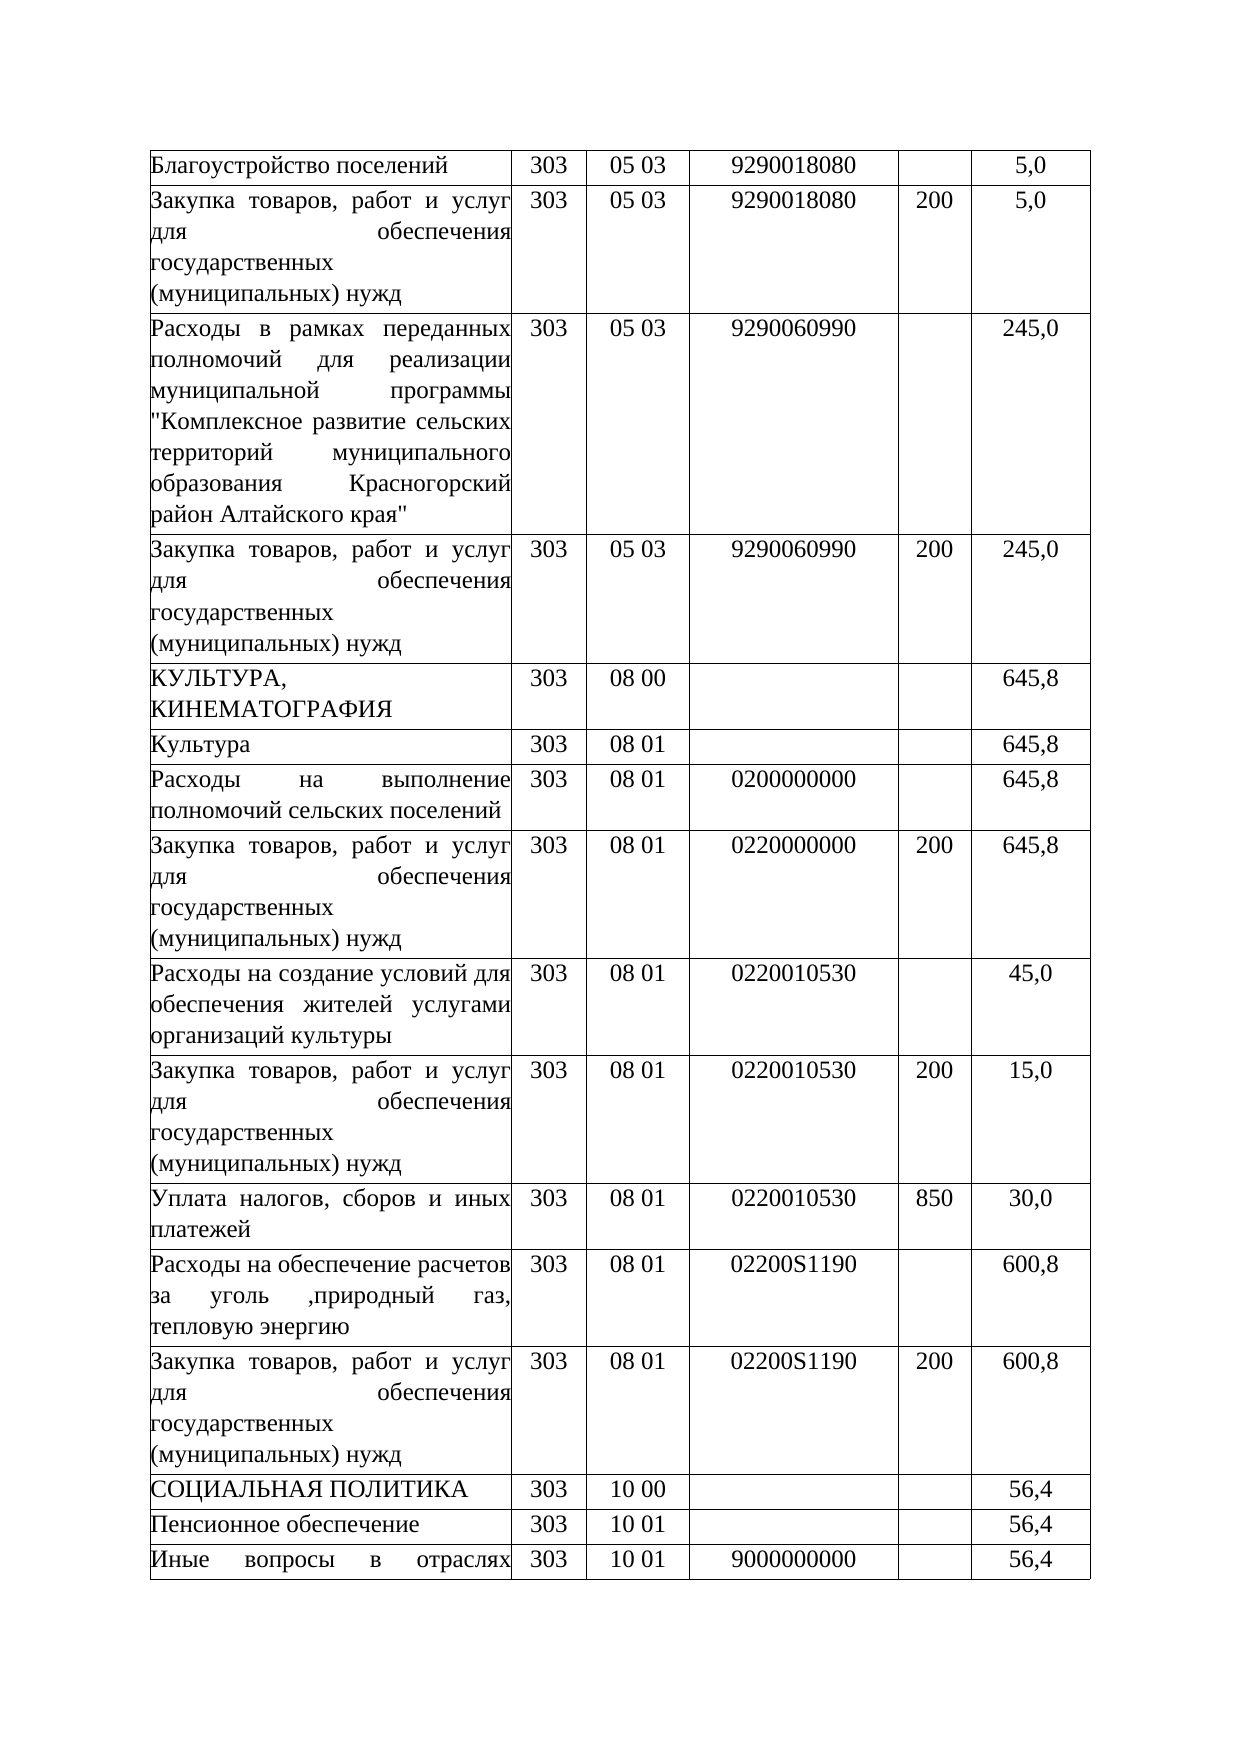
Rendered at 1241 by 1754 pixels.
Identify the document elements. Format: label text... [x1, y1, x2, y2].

table_cell [899, 959, 971, 1055]
table_cell [899, 765, 971, 829]
table_cell 303 [512, 959, 586, 1055]
table_cell 15,0 [972, 1056, 1090, 1183]
table_cell Благоустройство поселений [151, 151, 511, 185]
table_cell 02200S1190 [690, 1347, 898, 1474]
table_cell 303 [512, 1475, 586, 1509]
table_cell 645,8 [972, 664, 1090, 728]
table_cell 200 [899, 1056, 971, 1183]
table_cell 30,0 [972, 1184, 1090, 1249]
table_cell 9000000000 [690, 1545, 898, 1579]
table_cell 08 01 [587, 1056, 689, 1183]
table_cell [690, 1475, 898, 1509]
table_cell 303 [512, 831, 586, 958]
table_cell 45,0 [972, 959, 1090, 1055]
table_cell 9290060990 [690, 535, 898, 662]
table_cell 850 [899, 1184, 971, 1249]
table_cell 600,8 [972, 1250, 1090, 1346]
table_cell 10 00 [587, 1475, 689, 1509]
table_cell 0220000000 [690, 831, 898, 958]
table_cell 05 03 [587, 535, 689, 662]
table_cell 08 01 [587, 730, 689, 763]
table_cell 08 01 [587, 765, 689, 829]
table_cell 9290060990 [690, 314, 898, 534]
table_cell 245,0 [972, 314, 1090, 534]
table_cell 08 01 [587, 959, 689, 1055]
table_cell Расходы на создание условий для обеспечения жителей услугами организаций культуры [151, 959, 511, 1055]
table_cell 08 01 [587, 1250, 689, 1346]
table_cell 5,0 [972, 186, 1090, 313]
table_cell Расходы на обеспечение расчетов за уголь ,природный газ, тепловую энергию [151, 1250, 511, 1346]
table_cell 303 [512, 314, 586, 534]
table_cell 9290018080 [690, 186, 898, 313]
table_cell Пенсионное обеспечение [151, 1510, 511, 1544]
table_cell 600,8 [972, 1347, 1090, 1474]
table_cell 10 01 [587, 1545, 689, 1579]
table_cell Закупка товаров, работ и услуг для обеспечения государственных (муниципальных) нужд [151, 535, 511, 662]
table_cell 56,4 [972, 1510, 1090, 1544]
table_cell 08 01 [587, 1184, 689, 1249]
table_cell Закупка товаров, работ и услуг для обеспечения государственных (муниципальных) нужд [151, 831, 511, 958]
table_cell [899, 314, 971, 534]
table_cell 56,4 [972, 1545, 1090, 1579]
table_cell 303 [512, 1250, 586, 1346]
table_cell 0220010530 [690, 1184, 898, 1249]
table_cell СОЦИАЛЬНАЯ ПОЛИТИКА [151, 1475, 511, 1509]
table_cell 245,0 [972, 535, 1090, 662]
table_cell 0200000000 [690, 765, 898, 829]
table_cell 303 [512, 730, 586, 763]
table_cell [899, 1250, 971, 1346]
table_cell [690, 664, 898, 728]
table_cell 303 [512, 186, 586, 313]
table_cell Расходы на выполнение полномочий сельских поселений [151, 765, 511, 829]
table_cell Расходы в рамках переданных полномочий для реализации муниципальной программы "Комплексное развитие сельских территорий муниципального образования Красногорский район Алтайского края" [151, 314, 511, 534]
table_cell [151, 1545, 511, 1579]
table_cell 200 [899, 535, 971, 662]
table_cell [899, 664, 971, 728]
table_cell [899, 1545, 971, 1579]
table_cell [899, 1510, 971, 1544]
table_cell 05 03 [587, 151, 689, 185]
table_cell Уплата налогов, сборов и иных платежей [151, 1184, 511, 1249]
table_cell 0220010530 [690, 959, 898, 1055]
table_cell 02200S1190 [690, 1250, 898, 1346]
table_cell 645,8 [972, 765, 1090, 829]
table_cell 303 [512, 1545, 586, 1579]
table_cell 200 [899, 1347, 971, 1474]
table_cell Закупка товаров, работ и услуг для обеспечения государственных (муниципальных) нужд [151, 186, 511, 313]
table_cell Закупка товаров, работ и услуг для обеспечения государственных (муниципальных) нужд [151, 1056, 511, 1183]
table_cell 9290018080 [690, 151, 898, 185]
table_cell 10 01 [587, 1510, 689, 1544]
table_cell 303 [512, 1510, 586, 1544]
table_cell 303 [512, 535, 586, 662]
table_cell 303 [512, 1056, 586, 1183]
table_cell 08 00 [587, 664, 689, 728]
table_cell 303 [512, 151, 586, 185]
table_cell 303 [512, 1347, 586, 1474]
table_cell Культура [151, 730, 511, 763]
table_cell [899, 151, 971, 185]
table_cell 5,0 [972, 151, 1090, 185]
table_cell 05 03 [587, 186, 689, 313]
table_cell [899, 1475, 971, 1509]
table_cell 200 [899, 831, 971, 958]
table_cell [690, 730, 898, 763]
table_cell 645,8 [972, 831, 1090, 958]
table_cell 200 [899, 186, 971, 313]
table_cell 645,8 [972, 730, 1090, 763]
table_cell 08 01 [587, 831, 689, 958]
table_cell КУЛЬТУРА, КИНЕМАТОГРАФИЯ [151, 664, 511, 728]
table_cell 303 [512, 664, 586, 728]
table_cell Закупка товаров, работ и услуг для обеспечения государственных (муниципальных) нужд [151, 1347, 511, 1474]
table_cell 56,4 [972, 1475, 1090, 1509]
table_cell 08 01 [587, 1347, 689, 1474]
table_cell [899, 730, 971, 763]
table_cell 303 [512, 1184, 586, 1249]
table_cell 0220010530 [690, 1056, 898, 1183]
table_cell [690, 1510, 898, 1544]
table_cell 303 [512, 765, 586, 829]
table_cell 05 03 [587, 314, 689, 534]
